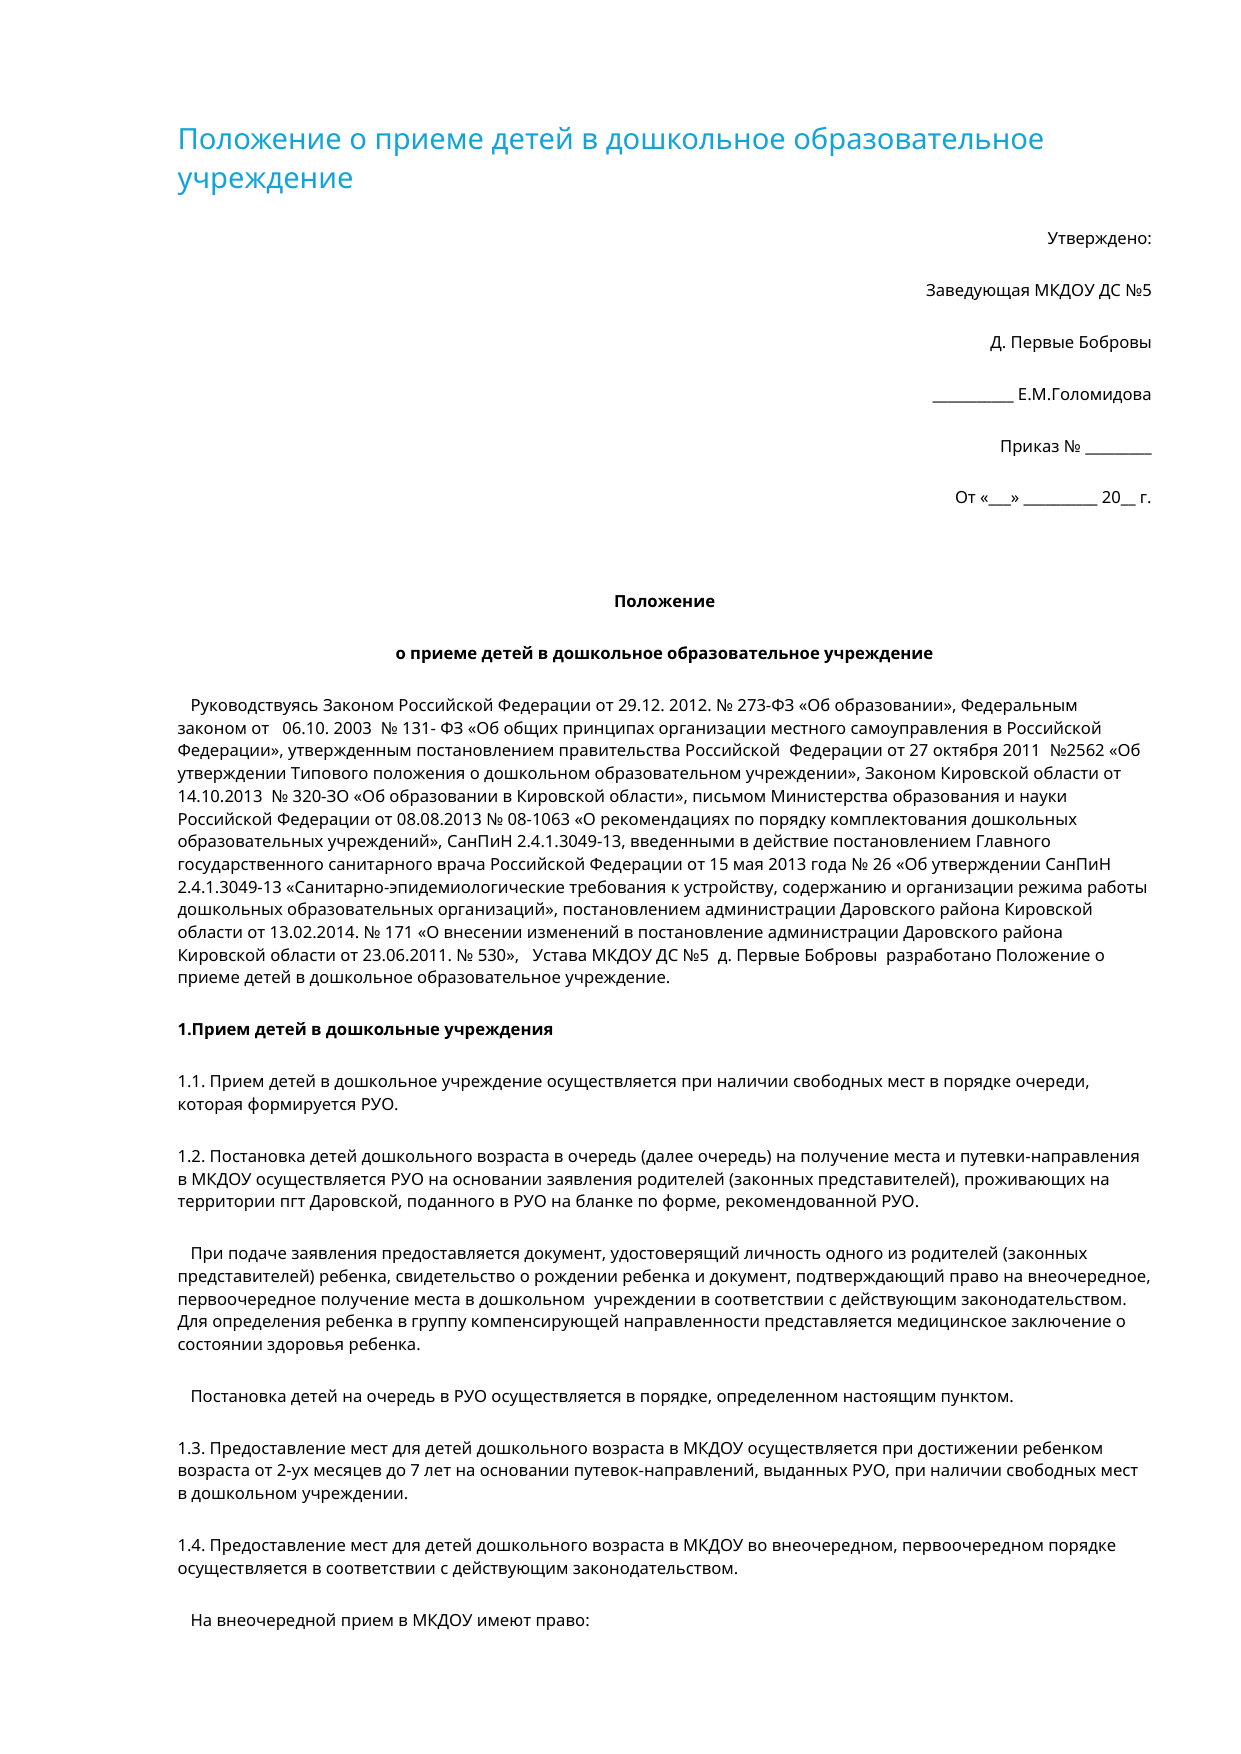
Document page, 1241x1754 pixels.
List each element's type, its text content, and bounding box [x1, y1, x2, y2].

text 1.4. Предоставление мест для детей дошкольного возраста в МКДОУ во внеочередном, первоочередном порядке осуществляется в соответствии с действующим законодательством. [177, 1533, 1152, 1579]
text ___________ Е.М.Голомидова [177, 382, 1152, 405]
text Положение [177, 590, 1152, 612]
text Утверждено: [177, 227, 1152, 249]
text 1.3. Предоставление мест для детей дошкольного возраста в МКДОУ осуществляется при достижении ребенком возраста от 2-ух месяцев до 7 лет на основании путевок-направлений, выданных РУО, при наличии свободных мест в дошкольном учреждении. [177, 1436, 1152, 1504]
text о приеме детей в дошкольное образовательное учреждение [177, 642, 1152, 664]
text На внеочередной прием в МКДОУ имеют право: [177, 1608, 1152, 1631]
text От «___» __________ 20__ г. [177, 486, 1152, 509]
text Д. Первые Бобровы [177, 330, 1152, 353]
text 1.1. Прием детей в дошкольное учреждение осуществляется при наличии свободных мест в порядке очереди, которая формируется РУО. [177, 1070, 1152, 1115]
text Приказ № _________ [177, 434, 1152, 457]
text Постановка детей на очередь в РУО осуществляется в порядке, определенном настоящим пунктом. [177, 1384, 1152, 1407]
text 1.Прием детей в дошкольные учреждения [177, 1018, 1152, 1041]
text При подаче заявления предоставляется документ, удостоверящий личность одного из родителей (законных представителей) ребенка, свидетельство о рождении ребенка и документ, подтверждающий право на внеочередное, первоочередное получение места в дошкольном учреждении в соответствии с действующим законодательством. Для определения ребенка в группу компенсирующей направленности представляется медицинское заключение о состоянии здоровья ребенка. [177, 1242, 1152, 1355]
text Заведующая МКДОУ ДС №5 [177, 278, 1152, 301]
text 1.2. Постановка детей дошкольного возраста в очередь (далее очередь) на получение места и путевки-направления в МКДОУ осуществляется РУО на основании заявления родителей (законных представителей), проживающих на территории пгт Даровской, поданного в РУО на бланке по форме, рекомендованной РУО. [177, 1144, 1152, 1212]
text Руководствуясь Законом Российской Федерации от 29.12. 2012. № 273-ФЗ «Об образовании», Федеральным законом от 06.10. 2003 № 131- ФЗ «Об общих принципах организации местного самоуправления в Российской Федерации», утвержденным постановлением правительства Российской Федерации от 27 октября 2011 №2562 «Об утверждении Типового положения о дошкольном образовательном учреждении», Законом Кировской области от 14.10.2013 № 320-ЗО «Об образовании в Кировской области», письмом Министерства образования и науки Российской Федерации от 08.08.2013 № 08-1063 «О рекомендациях по порядку комплектования дошкольных образовательных учреждений», СанПиН 2.4.1.3049-13, введенными в действие постановлением Главного государственного санитарного врача Российской Федерации от 15 мая 2013 года № 26 «Об утверждении СанПиН 2.4.1.3049-13 «Санитарно-эпидемиологические требования к устройству, содержанию и организации режима работы дошкольных образовательных организаций», постановлением администрации Даровского района Кировской области от 13.02.2014. № 171 «О внесении изменений в постановление администрации Даровского района Кировской области от 23.06.2011. № 530», Устава МКДОУ ДС №5 д. Первые Бобровы разработано Положение о приеме детей в дошкольное образовательное учреждение. [177, 693, 1152, 989]
text Положение о приеме детей в дошкольное образовательное учреждение [177, 118, 1152, 197]
